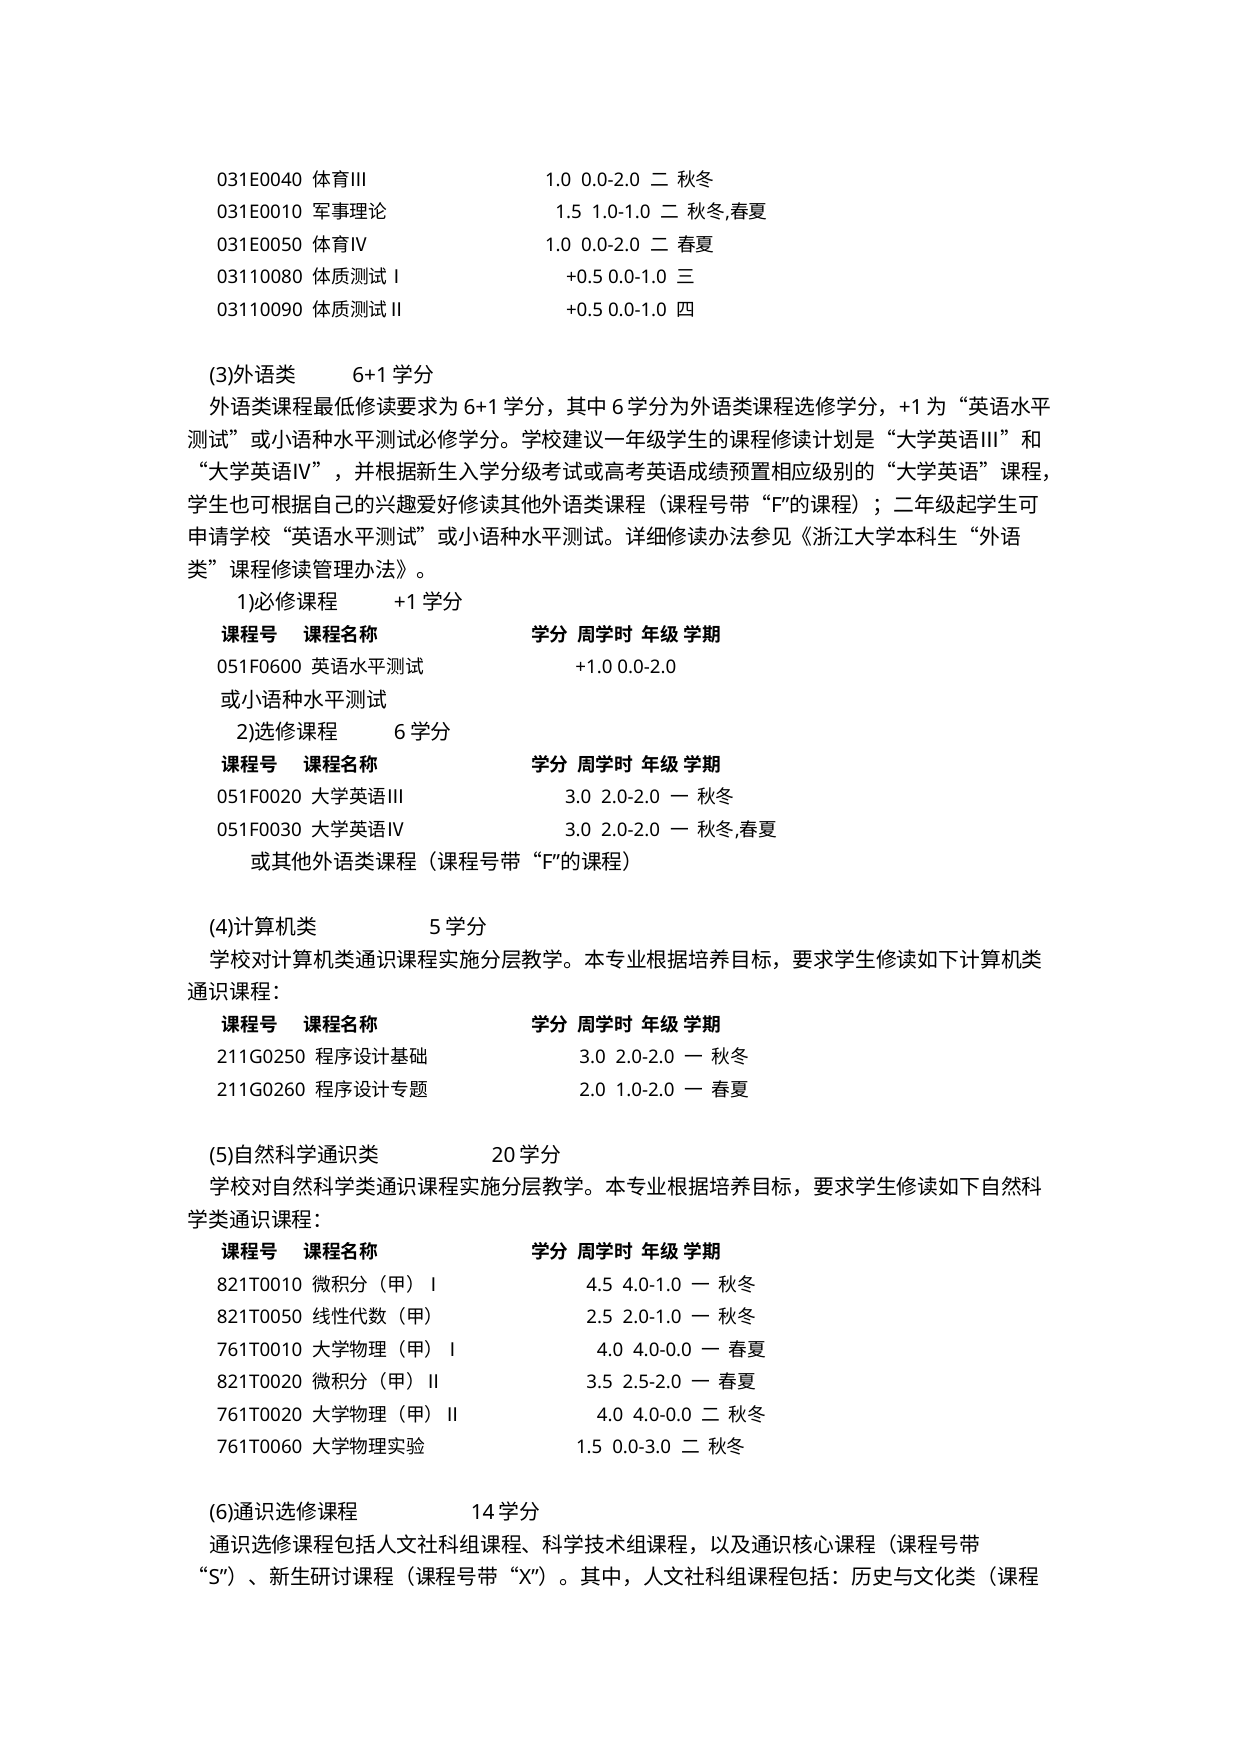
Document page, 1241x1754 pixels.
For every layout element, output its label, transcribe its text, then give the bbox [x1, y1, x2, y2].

text 821T0010 微积分（甲）Ⅰ 4.5 4.0-1.0 一 秋冬 [187, 1267, 1053, 1299]
text 051F0030 大学英语Ⅳ 3.0 2.0-2.0 一 秋冬,春夏 [187, 812, 1053, 844]
text 1)必修课程 +1学分 [187, 584, 1053, 617]
text 761T0060 大学物理实验 1.5 0.0-3.0 二 秋冬 [187, 1429, 1053, 1462]
text 或小语种水平测试 [187, 682, 1053, 714]
text (5)自然科学通识类 20学分 [187, 1137, 1053, 1169]
text 课程号 课程名称 学分 周学时 年级 学期 [187, 747, 1053, 779]
text 051F0600 英语水平测试 +1.0 0.0-2.0 [187, 649, 1053, 682]
text 211G0260 程序设计专题 2.0 1.0-2.0 一 春夏 [187, 1072, 1053, 1104]
text 课程号 课程名称 学分 周学时 年级 学期 [187, 1234, 1053, 1267]
text 821T0020 微积分（甲）Ⅱ 3.5 2.5-2.0 一 春夏 [187, 1364, 1053, 1397]
text 学校对自然科学类通识课程实施分层教学。本专业根据培养目标，要求学生修读如下自然科学类通识课程： [187, 1169, 1053, 1234]
text 课程号 课程名称 学分 周学时 年级 学期 [187, 1007, 1053, 1039]
text 761T0010 大学物理（甲）Ⅰ 4.0 4.0-0.0 一 春夏 [187, 1332, 1053, 1364]
text 03110090 体质测试Ⅱ +0.5 0.0-1.0 四 [187, 292, 1053, 324]
text 03110080 体质测试Ⅰ +0.5 0.0-1.0 三 [187, 259, 1053, 292]
text 821T0050 线性代数（甲） 2.5 2.0-1.0 一 秋冬 [187, 1299, 1053, 1332]
text 761T0020 大学物理（甲）Ⅱ 4.0 4.0-0.0 二 秋冬 [187, 1397, 1053, 1429]
text 211G0250 程序设计基础 3.0 2.0-2.0 一 秋冬 [187, 1039, 1053, 1072]
text 031E0040 体育Ⅲ 1.0 0.0-2.0 二 秋冬 [187, 162, 1053, 194]
text 031E0010 军事理论 1.5 1.0-1.0 二 秋冬,春夏 [187, 194, 1053, 227]
text (4)计算机类 5学分 [187, 909, 1053, 942]
text (3)外语类 6+1学分 [187, 357, 1053, 389]
text 学校对计算机类通识课程实施分层教学。本专业根据培养目标，要求学生修读如下计算机类通识课程： [187, 942, 1053, 1007]
text 031E0050 体育Ⅳ 1.0 0.0-2.0 二 春夏 [187, 227, 1053, 259]
text 课程号 课程名称 学分 周学时 年级 学期 [187, 617, 1053, 649]
text 051F0020 大学英语Ⅲ 3.0 2.0-2.0 一 秋冬 [187, 779, 1053, 812]
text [187, 1527, 1053, 1592]
text 或其他外语类课程（课程号带“F”的课程） [187, 844, 1053, 877]
text (6)通识选修课程 14学分 [187, 1494, 1053, 1527]
text 2)选修课程 6学分 [187, 714, 1053, 747]
text 外语类课程最低修读要求为6+1学分，其中6学分为外语类课程选修学分，+1为“英语水平测试”或小语种水平测试必修学分。学校建议一年级学生的课程修读计划是“大学英语Ⅲ”和“大学英语Ⅳ”，并根据新生入学分级考试或高考英语成绩预置相应级别的“大学英语”课程，学生也可根据自己的兴趣爱好修读其他外语类课程（课程号带“F”的课程）；二年级起学生可申请学校“英语水平测试”或小语种水平测试。详细修读办法参见《浙江大学本科生“外语类”课程修读管理办法》。 [187, 389, 1053, 584]
